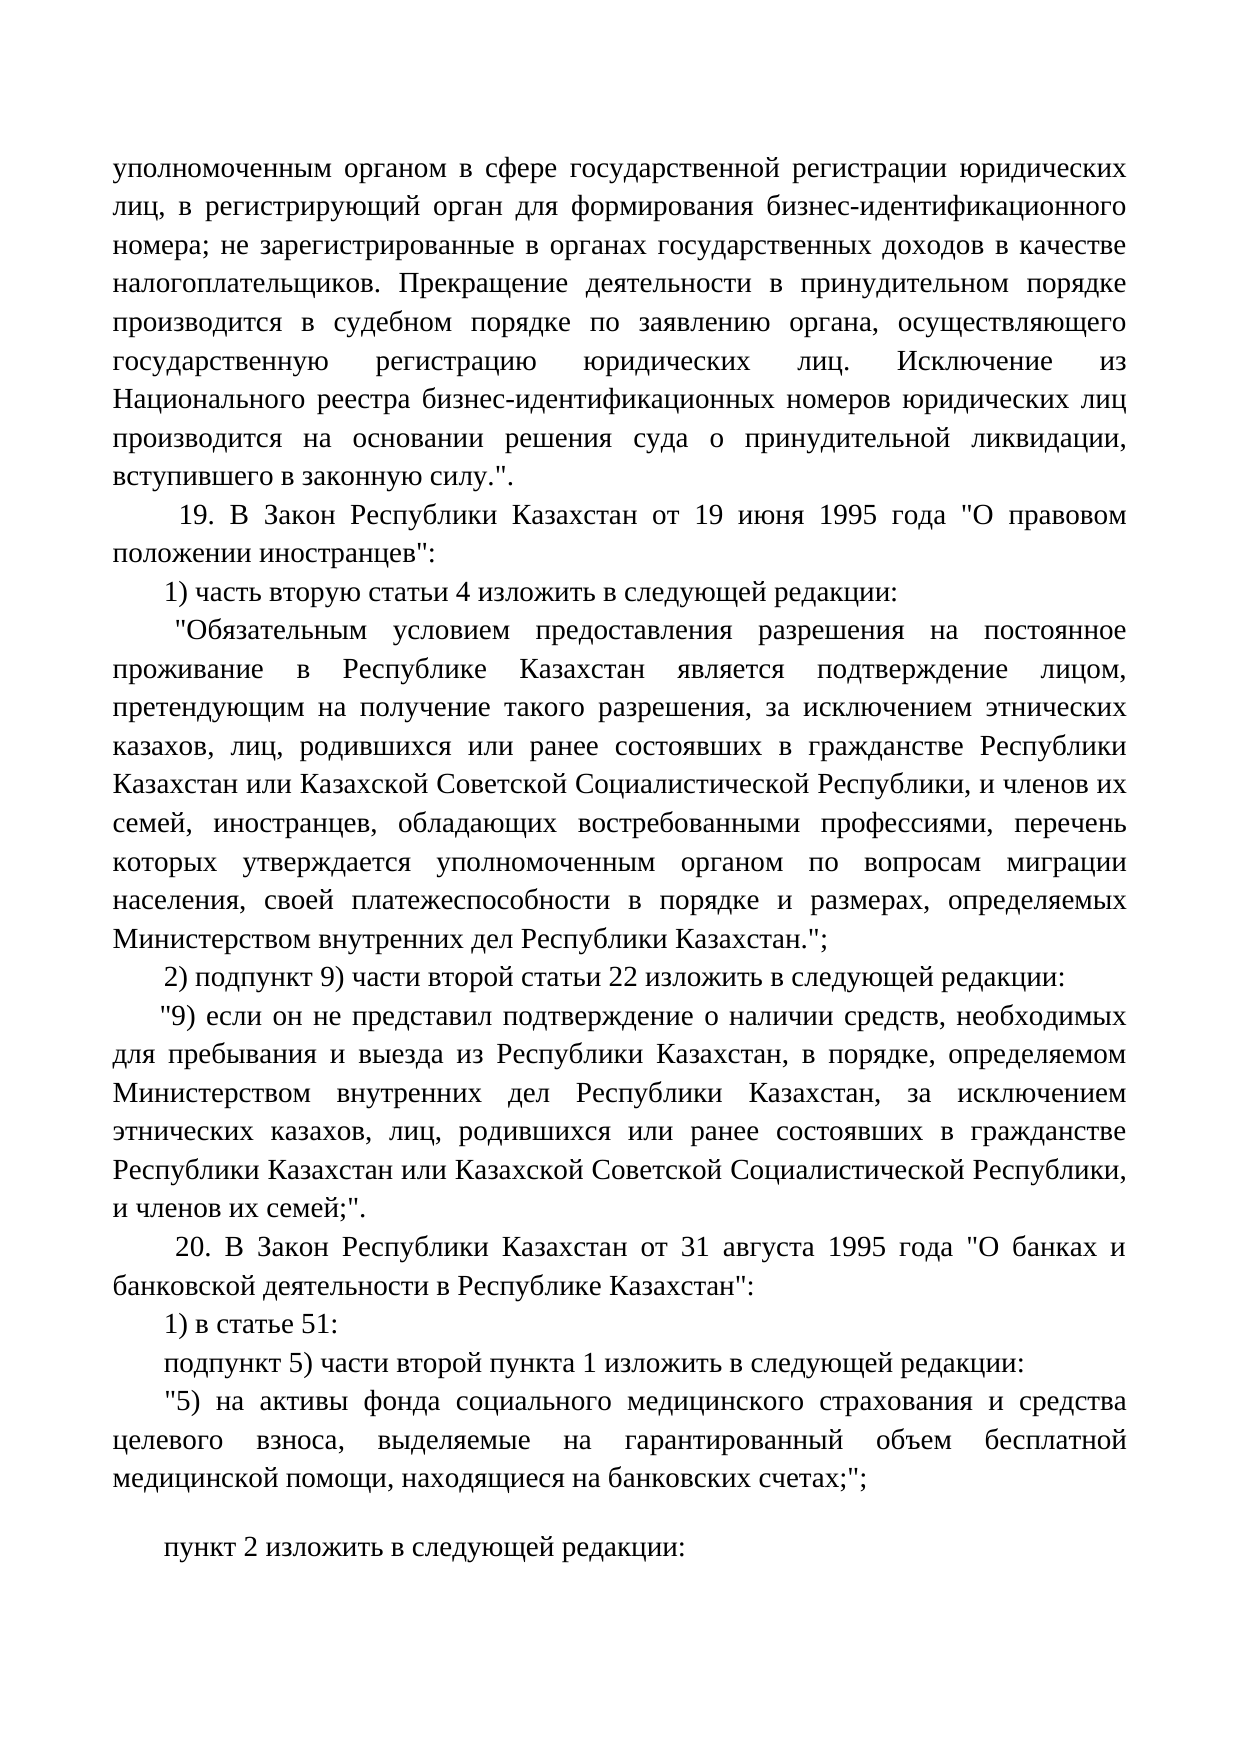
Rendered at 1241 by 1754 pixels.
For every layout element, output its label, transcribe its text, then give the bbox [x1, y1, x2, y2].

text 2) подпункт 9) части второй статьи 22 изложить в следующей редакции: [112, 959, 1128, 993]
text "9) если он не представил подтверждение о наличии средств, необходимых для пребывания и выезда из Республики Казахстан, в порядке, определяемом Министерством внутренних дел Республики Казахстан, за исключением этнических казахов, лиц, родившихся или ранее состоявших в гражданстве Республики Казахстан или Казахской Советской Социалистической Республики, и членов их семей;". [112, 998, 1128, 1224]
text "5) на активы фонда социального медицинского страхования и средства целевого взноса, выделяемые на гарантированный объем бесплатной медицинской помощи, находящиеся на банковских счетах;"; [112, 1383, 1128, 1494]
text "Обязательным условием предоставления разрешения на постоянное проживание в Республике Казахстан является подтверждение лицом, претендующим на получение такого разрешения, за исключением этнических казахов, лиц, родившихся или ранее состоявших в гражданстве Республики Казахстан или Казахской Советской Социалистической Республики, и членов их семей, иностранцев, обладающих востребованными профессиями, перечень которых утверждается уполномоченным органом по вопросам миграции населения, своей платежеспособности в порядке и размерах, определяемых Министерством внутренних дел Республики Казахстан."; [112, 612, 1128, 954]
text 20. В Закон Республики Казахстан от 31 августа 1995 года "О банках и банковской деятельности в Республике Казахстан": [112, 1229, 1128, 1301]
text подпункт 5) части второй пункта 1 изложить в следующей редакции: [112, 1345, 1128, 1378]
text 1) в статье 51: [112, 1306, 1128, 1340]
text пункт 2 изложить в следующей редакции: [112, 1529, 1128, 1563]
text 1) часть вторую статьи 4 изложить в следующей редакции: [112, 574, 1128, 607]
text 19. В Закон Республики Казахстан от 19 июня 1995 года "О правовом положении иностранцев": [112, 497, 1128, 569]
